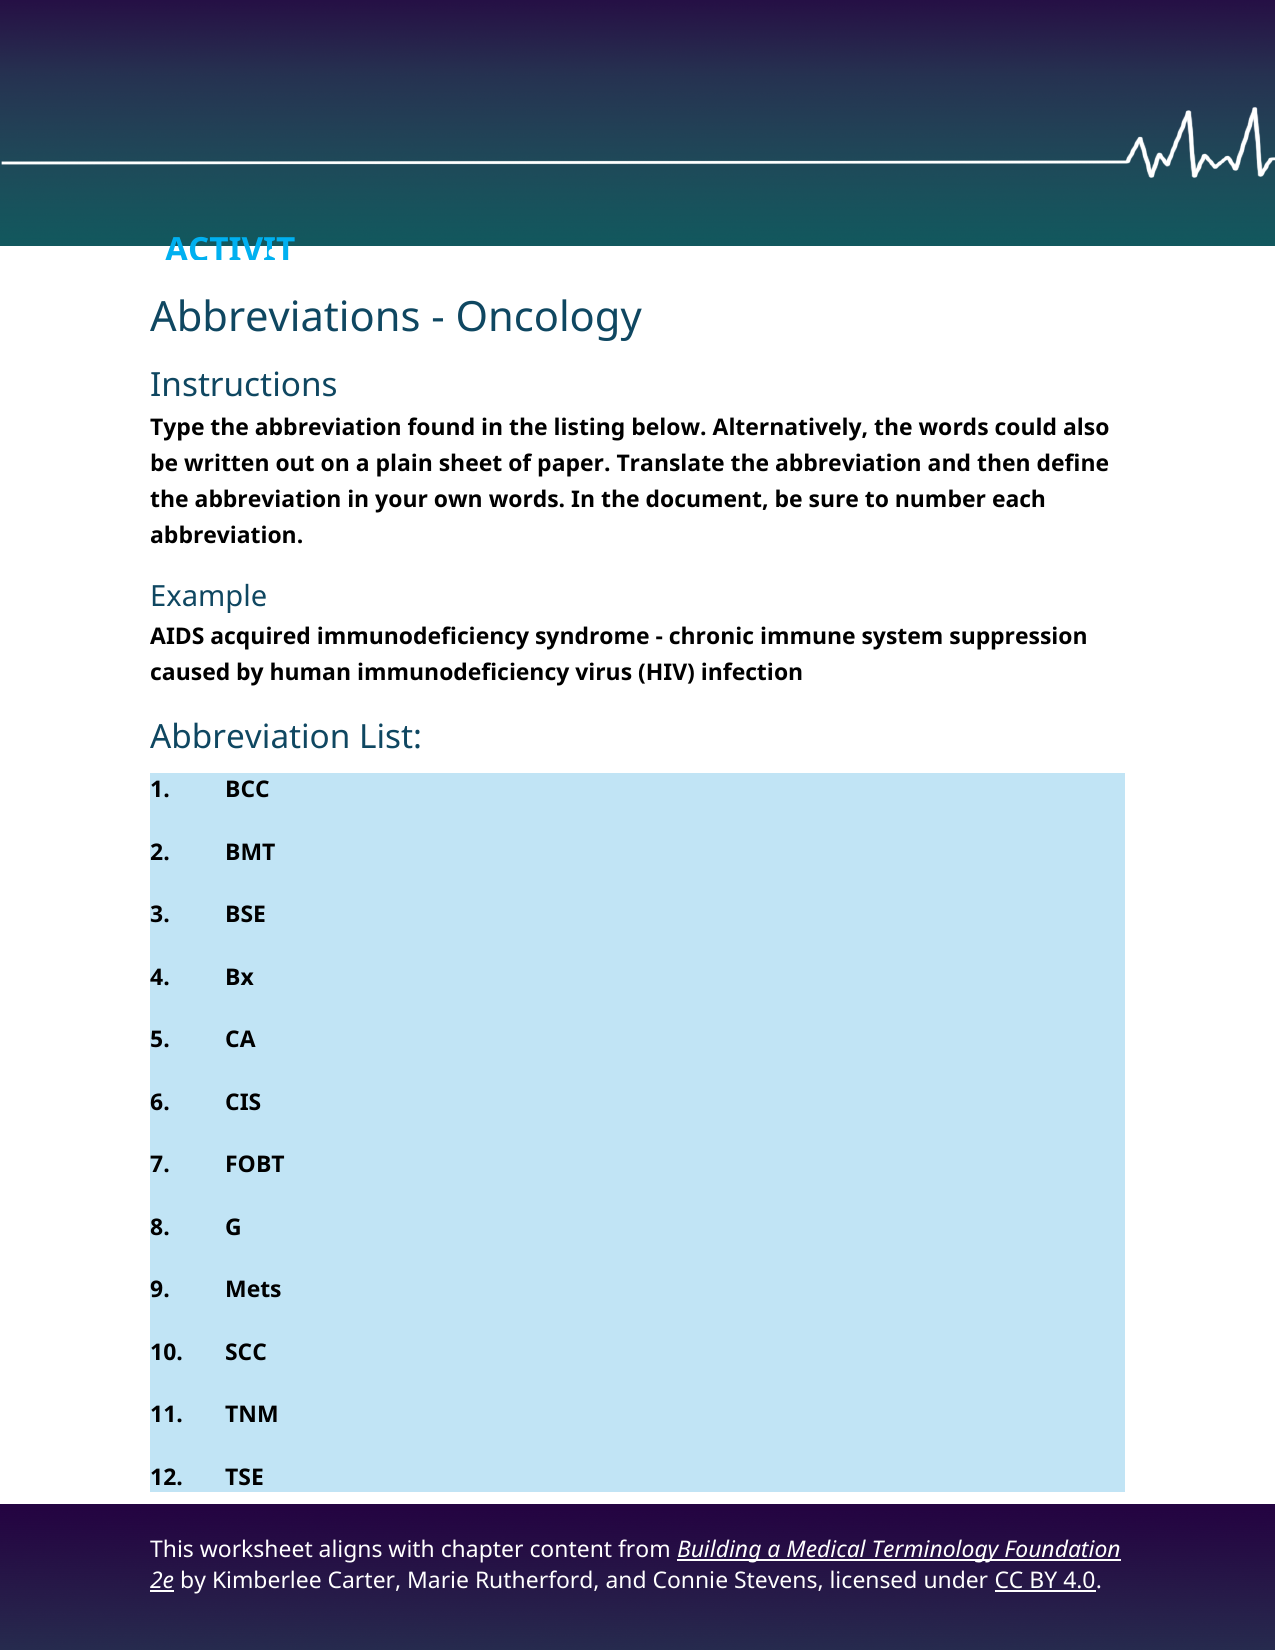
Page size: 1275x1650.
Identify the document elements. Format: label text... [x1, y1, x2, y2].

list Mets [150, 1273, 1125, 1304]
picture [0, 1504, 1275, 1650]
list FOBT [150, 1148, 1125, 1179]
subtitle Abbreviation List: [150, 713, 1125, 758]
list BMT [150, 836, 1125, 867]
text Instructions Type the abbreviation found in the listing below. Alternatively, the words could also be written out on a plain sheet of paper. Translate the abbreviation and then define the abbreviation in your own words. In the document, be sure to number each abbreviation. [150, 361, 1125, 550]
list CIS [150, 1086, 1125, 1117]
text Example AIDS acquired immunodeficiency syndrome - chronic immune system suppression caused by human immunodeficiency virus (HIV) infection [150, 576, 1125, 687]
subtitle Abbreviations - Oncology [150, 287, 1125, 344]
picture [0, 0, 1275, 246]
list CA [150, 1023, 1125, 1054]
list BCC [150, 773, 1125, 804]
list SCC [150, 1336, 1125, 1367]
list TSE [150, 1461, 1125, 1492]
list G [150, 1211, 1125, 1242]
list TNM [150, 1398, 1125, 1429]
list BSE [150, 898, 1125, 929]
list Bx [150, 961, 1125, 992]
picture [197, 241, 215, 246]
